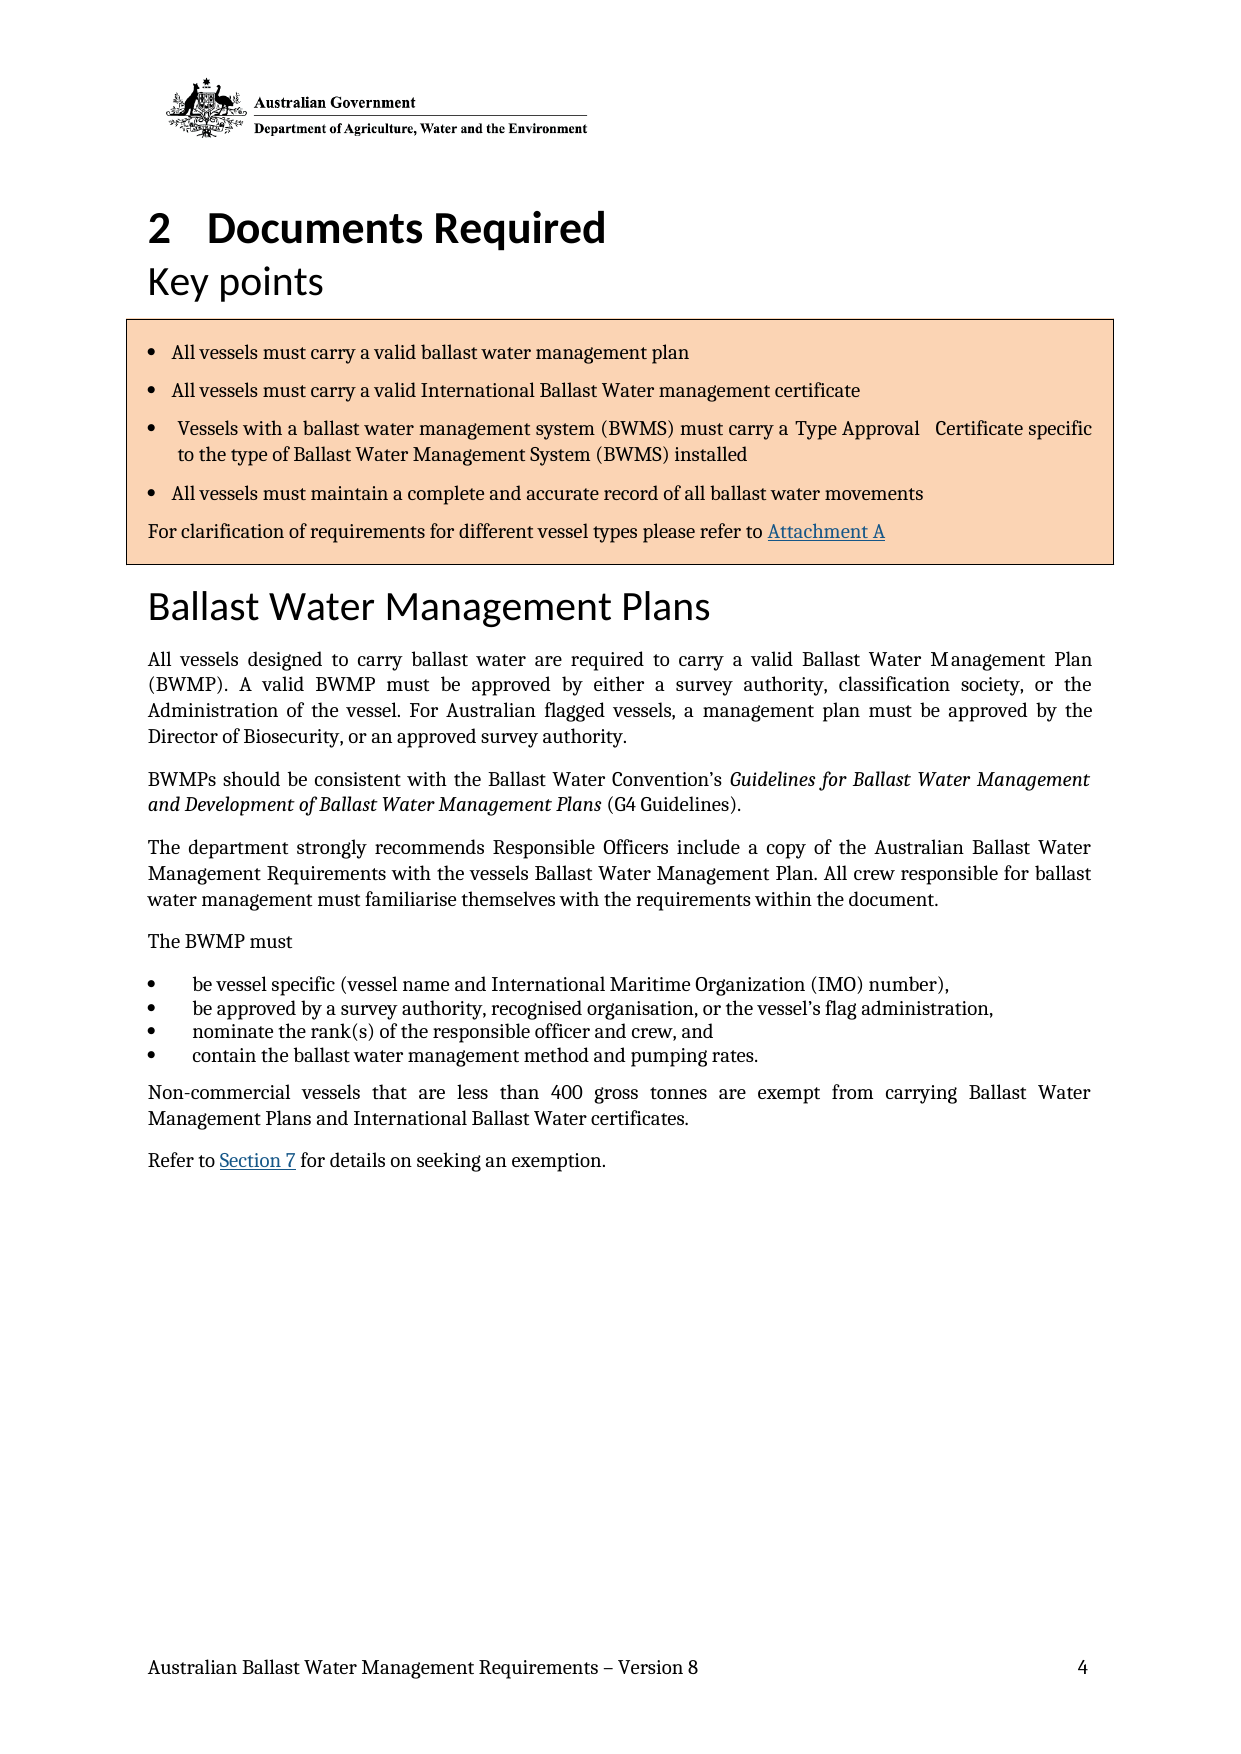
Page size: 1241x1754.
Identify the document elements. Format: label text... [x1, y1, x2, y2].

text The department strongly recommends Responsible Officers include a copy of the Australian Ballast Water Management Requirements with the vessels Ballast Water Management Plan. All crew responsible for ballast water management must familiarise themselves with the requirements within the document. [148, 836, 1092, 911]
text All vessels must carry a valid ballast water management plan [127, 320, 1113, 357]
text All vessels designed to carry ballast water are required to carry a valid Ballast Water Management Plan (BWMP). A valid BWMP must be approved by either a survey authority, classification society, or the Administration of the vessel. For Australian flagged vessels, a management plan must be approved by the Director of Biosecurity, or an approved survey authority. [148, 647, 1092, 749]
text All vessels must carry a valid International Ballast Water management certificate [127, 357, 1113, 395]
text All vessels must maintain a complete and accurate record of all ballast water movements [127, 459, 1113, 498]
text Non-commercial vessels that are less than 400 gross tonnes are exempt from carrying Ballast Water Management Plans and International Ballast Water certificates. [148, 1081, 1092, 1130]
list For clarification of requirements for different vessel types please refer to Attachment A [127, 498, 1113, 564]
subtitle Ballast Water Management Plans [148, 580, 1092, 631]
subtitle Key points [148, 255, 1092, 306]
list nominate the rank(s) of the responsible officer and crew, and [148, 1020, 1092, 1044]
text Vessels with a ballast water management system (BWMS) must carry a Type Approval Certificate specific to the type of Ballast Water Management System (BWMS) installed [127, 395, 1113, 459]
picture [147, 59, 606, 155]
text The BWMP must [148, 930, 1092, 954]
text BWMPs should be consistent with the Ballast Water Convention’s Guidelines for Ballast Water Management and Development of Ballast Water Management Plans (G4 Guidelines). [148, 767, 1092, 817]
list contain the ballast water management method and pumping rates. [148, 1044, 1092, 1068]
list be approved by a survey authority, recognised organisation, or the vessel’s flag administration, [148, 996, 1092, 1020]
text Refer to Section 7 for details on seeking an exemption. [148, 1149, 1092, 1173]
subtitle Documents Required [148, 199, 1092, 255]
list be vessel specific (vessel name and International Maritime Organization (IMO) number), [148, 972, 1092, 996]
